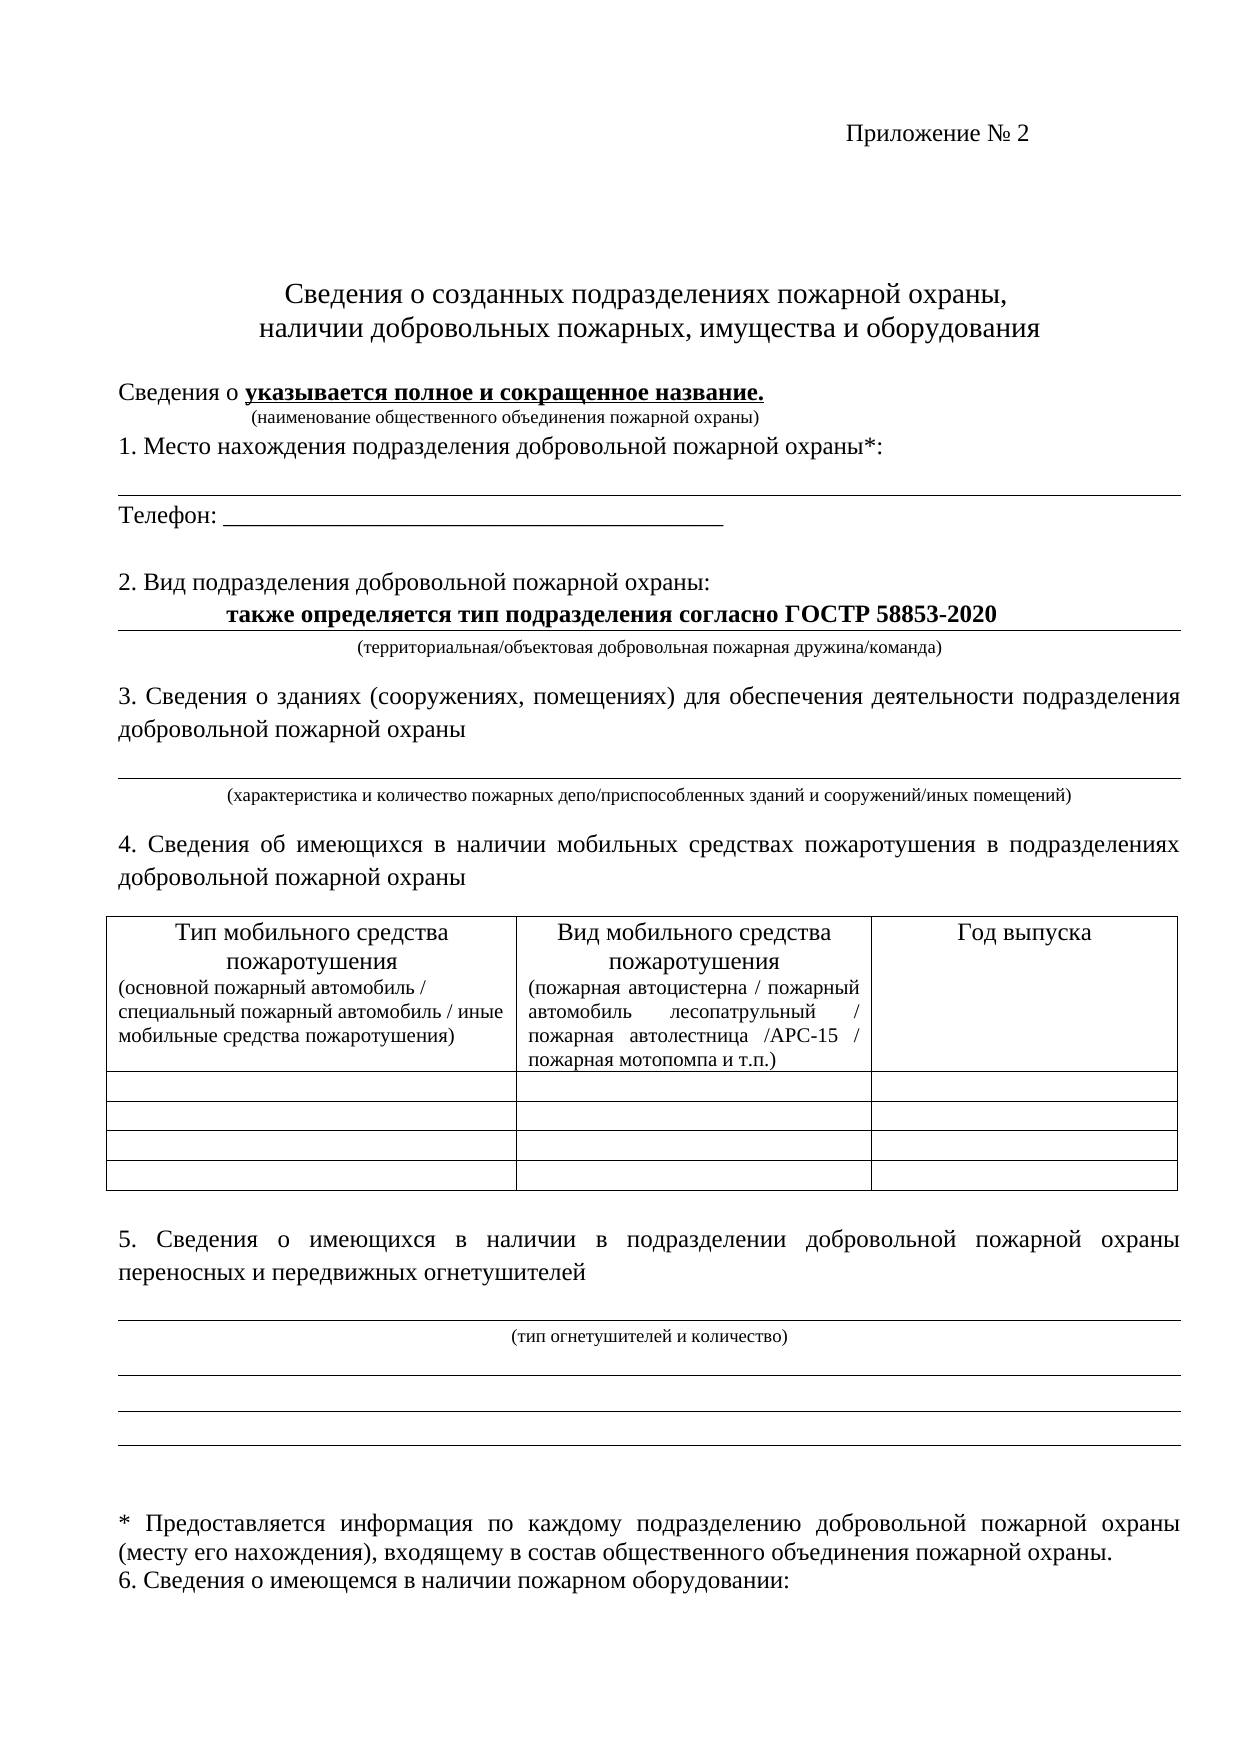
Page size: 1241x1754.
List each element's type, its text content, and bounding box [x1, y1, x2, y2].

table_cell [107, 1072, 516, 1101]
table_cell [517, 1102, 871, 1130]
table_header Год выпуска [872, 917, 1177, 1071]
text Телефон: ________________________________________ [118, 501, 1181, 529]
table_cell [872, 1102, 1177, 1130]
table_cell [517, 1072, 871, 1101]
text 4. Сведения об имеющихся в наличии мобильных средствах пожаротушения в подразделениях добровольной пожарной охраны [118, 829, 1181, 891]
text также определяется тип подразделения согласно ГОСТР 58853-2020 [118, 599, 1181, 630]
table_cell [107, 1161, 516, 1190]
text (тип огнетушителей и количество) [118, 1325, 1181, 1347]
table_header Вид мобильного средства пожаротушения (пожарная автоцистерна / пожарный автомобиль лесопатрульный / пожарная автолестница /АРС-15 / пожарная мотопомпа и т.п.) [517, 917, 871, 1071]
table_cell [872, 1072, 1177, 1101]
table_cell [517, 1161, 871, 1190]
table_cell [107, 1102, 516, 1130]
text 1. Место нахождения подразделения добровольной пожарной охраны*: [118, 431, 1181, 460]
text Сведения о указывается полное и сокращенное название. [118, 377, 1181, 406]
text 6. Сведения о имеющемся в наличии пожарном оборудовании: [118, 1565, 1181, 1594]
text 2. Вид подразделения добровольной пожарной охраны: [118, 567, 1181, 595]
text * Предоставляется информация по каждому подразделению добровольной пожарной охраны (месту его нахождения), входящему в состав общественного объединения пожарной охраны. [118, 1508, 1181, 1565]
table_cell [107, 1131, 516, 1160]
table_cell [517, 1131, 871, 1160]
text Сведения о созданных подразделениях пожарной охраны, наличии добровольных пожарных, имущества и оборудования [118, 276, 1181, 343]
table_cell [872, 1131, 1177, 1160]
text (характеристика и количество пожарных депо/приспособленных зданий и сооружений/иных помещений) [118, 783, 1181, 805]
text (территориальная/объектовая добровольная пожарная дружина/команда) [118, 636, 1181, 657]
table_header Тип мобильного средства пожаротушения (основной пожарный автомобиль / специальный пожарный автомобиль / иные мобильные средства пожаротушения) [107, 917, 516, 1071]
table_cell [872, 1161, 1177, 1190]
text 5. Сведения о имеющихся в наличии в подразделении добровольной пожарной охраны переносных и передвижных огнетушителей [118, 1224, 1181, 1286]
text 3. Сведения о зданиях (сооружениях, помещениях) для обеспечения деятельности подразделения добровольной пожарной охраны [118, 681, 1181, 743]
text (наименование общественного объединения пожарной охраны) [118, 406, 1181, 427]
text Приложение № 2 [694, 118, 1181, 147]
